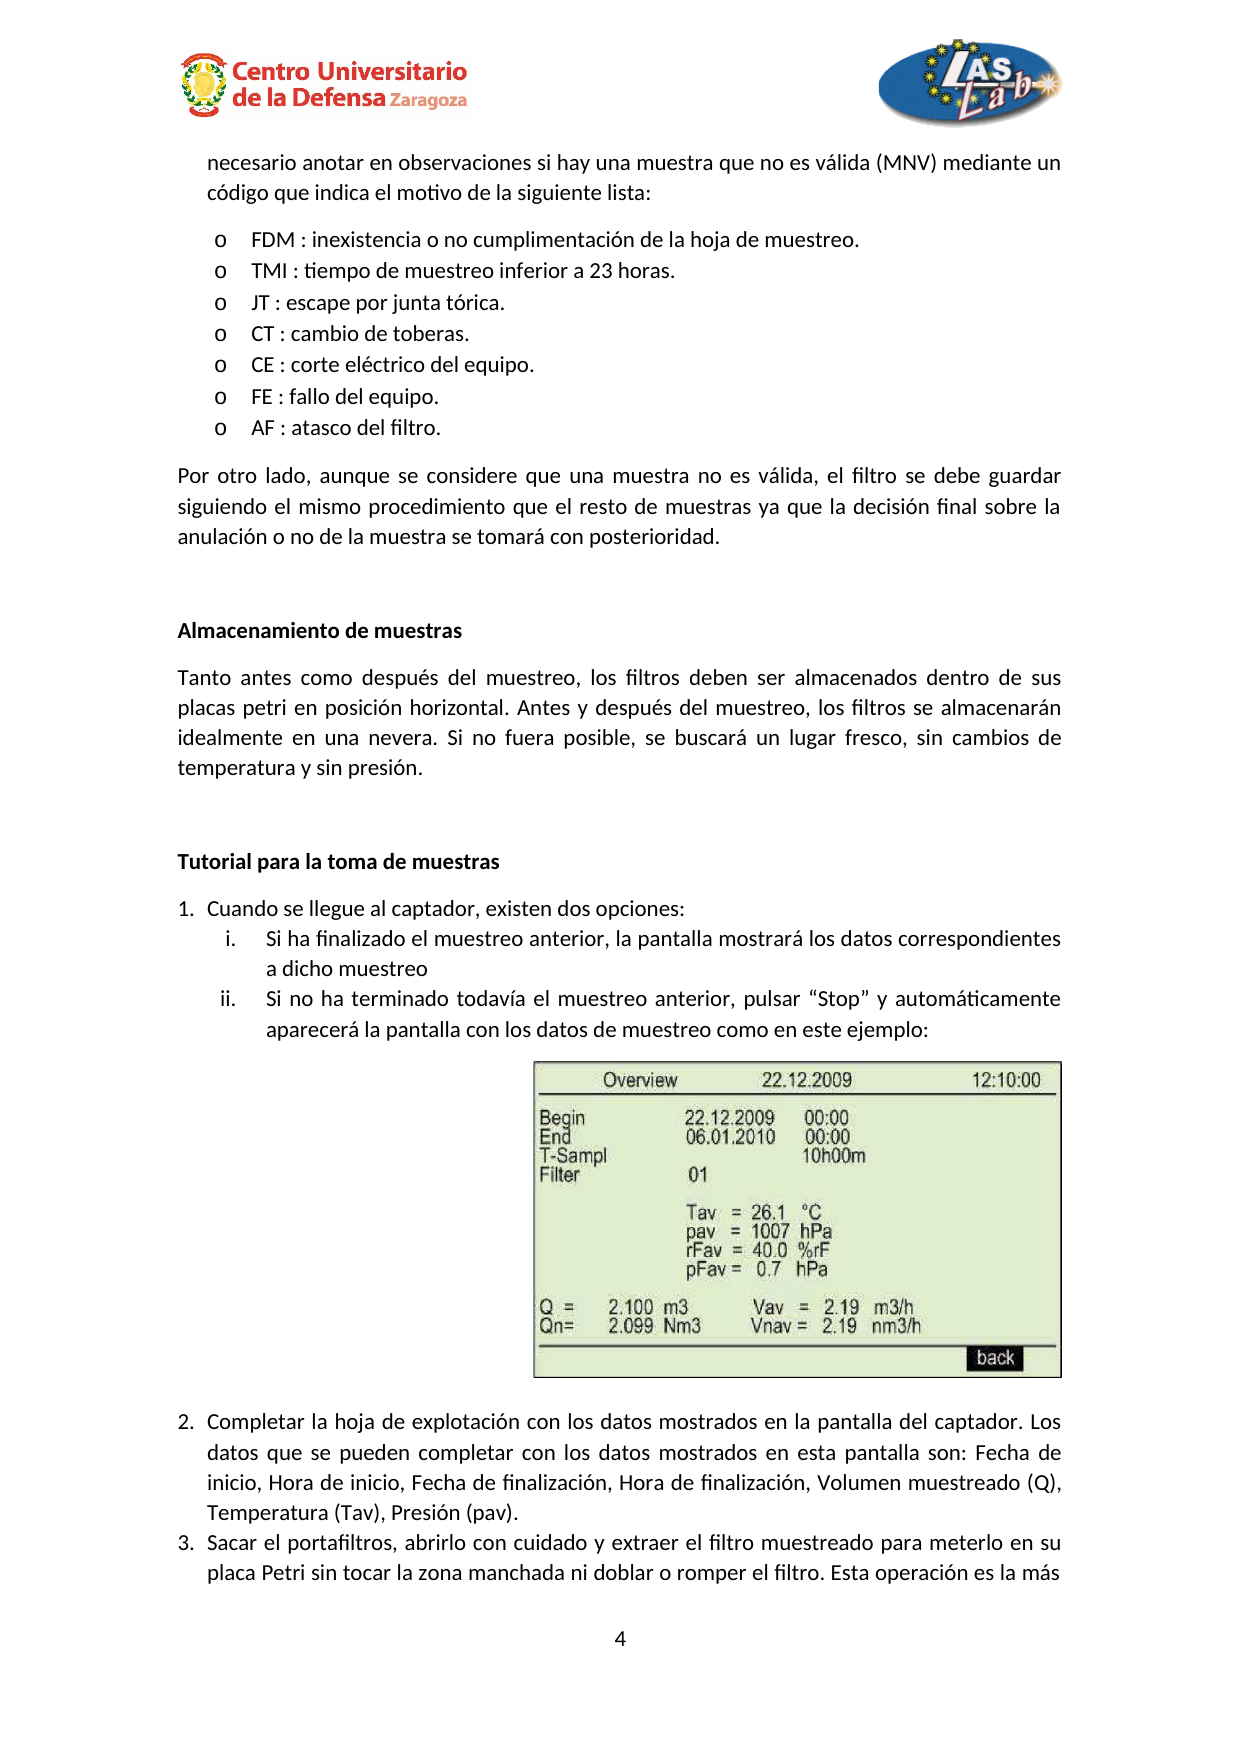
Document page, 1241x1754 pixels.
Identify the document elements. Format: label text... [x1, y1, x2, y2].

picture [177, 50, 471, 119]
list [177, 1528, 1063, 1586]
list JT : escape por junta tórica. [213, 288, 1063, 317]
text Almacenamiento de muestras [177, 616, 1063, 644]
picture [878, 39, 1063, 128]
list Si ha finalizado el muestreo anterior, la pantalla mostrará los datos correspondientes a dicho muestreo [236, 924, 1063, 982]
list Completar la hoja de explotación con los datos mostrados en la pantalla del captador. Los datos que se pueden completar con los datos mostrados en esta pantalla son: Fecha de inicio, Hora de inicio, Fecha de finalización, Hora de finalización, Volumen muestreado (Q), Temperatura (Tav), Presión (pav). [177, 1407, 1063, 1526]
text Tanto antes como después del muestreo, los filtros deben ser almacenados dentro de sus placas petri en posición horizontal. Antes y después del muestreo, los filtros se almacenarán idealmente en una nevera. Si no fuera posible, se buscará un lugar fresco, sin cambios de temperatura y sin presión. [177, 663, 1063, 781]
list TMI : tiempo de muestreo inferior a 23 horas. [213, 256, 1063, 285]
list Cuando se llegue al captador, existen dos opciones: [177, 894, 1063, 922]
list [177, 148, 1063, 206]
text Tutorial para la toma de muestras [177, 847, 1063, 875]
text Por otro lado, aunque se considere que una muestra no es válida, el filtro se debe guardar siguiendo el mismo procedimiento que el resto de muestras ya que la decisión final sobre la anulación o no de la muestra se tomará con posterioridad. [177, 462, 1063, 550]
list FDM : inexistencia o no cumplimentación de la hoja de muestreo. [213, 225, 1063, 254]
list Si no ha terminado todavía el muestreo anterior, pulsar “Stop” y automáticamente aparecerá la pantalla con los datos de muestreo como en este ejemplo: [236, 984, 1063, 1043]
list AF : atasco del filtro. [213, 413, 1063, 443]
list FE : fallo del equipo. [213, 382, 1063, 411]
list CT : cambio de toberas. [213, 319, 1063, 348]
list CE : corte eléctrico del equipo. [213, 351, 1063, 380]
